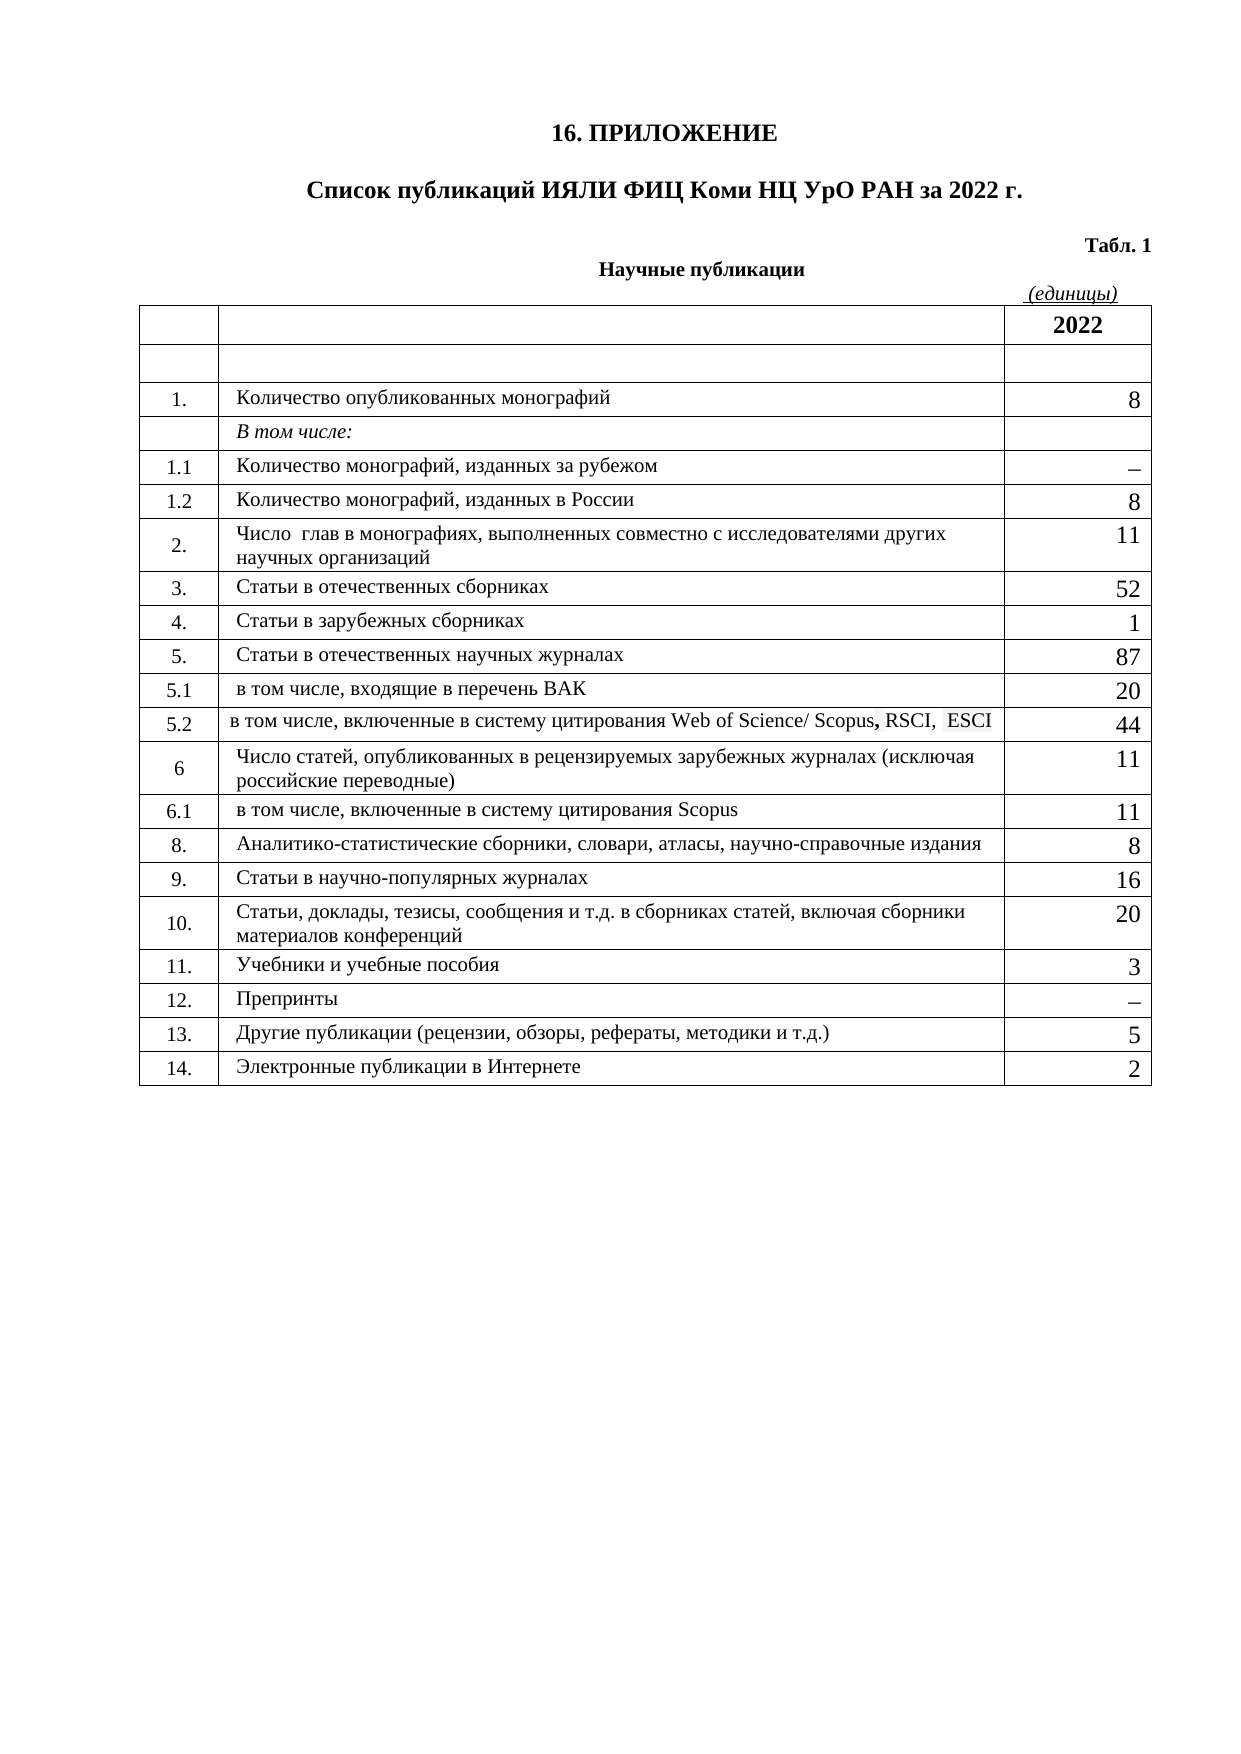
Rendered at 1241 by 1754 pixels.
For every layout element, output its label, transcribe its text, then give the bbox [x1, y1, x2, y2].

table_cell [219, 345, 1004, 382]
table_cell Статьи в отечественных научных журналах [219, 640, 1004, 673]
table_cell Статьи, доклады, тезисы, сообщения и т.д. в сборниках статей, включая сборники материалов конференций [219, 897, 1004, 949]
table_header 2022 [1005, 306, 1151, 343]
table_cell Количество монографий, изданных в России [219, 485, 1004, 517]
table_cell 11 [1005, 519, 1151, 571]
table_cell 16 [1005, 863, 1151, 896]
table_cell Число глав в монографиях, выполненных совместно с исследователями других научных организаций [219, 519, 1004, 571]
table_cell 5.1 [140, 674, 218, 707]
table_cell 8 [1005, 383, 1151, 416]
table_cell 6 [140, 742, 218, 794]
table_cell Статьи в зарубежных сборниках [219, 606, 1004, 639]
table_cell В том числе: [219, 417, 1004, 449]
table_cell 1.1 [140, 451, 218, 483]
table_cell Статьи в научно-популярных журналах [219, 863, 1004, 896]
table_cell 10. [140, 897, 218, 949]
table_cell 11 [1005, 742, 1151, 794]
table_cell 4. [140, 606, 218, 639]
table_cell Количество опубликованных монографий [219, 383, 1004, 416]
table_cell 9. [140, 863, 218, 896]
text Научные публикации [252, 257, 1152, 281]
table_cell 3. [140, 572, 218, 605]
table_cell 14. [140, 1052, 218, 1085]
table_cell [1005, 345, 1151, 382]
table_cell [140, 345, 218, 382]
table_cell – [1005, 451, 1151, 483]
table_cell 13. [140, 1018, 218, 1051]
text 16. ПРИЛОЖЕНИЕ [177, 118, 1152, 147]
table_cell Учебники и учебные пособия [219, 950, 1004, 983]
table_cell Число статей, опубликованных в рецензируемых зарубежных журналах (исключая российские переводные) [219, 742, 1004, 794]
table_cell [140, 417, 218, 449]
table_cell Другие публикации (рецензии, обзоры, рефераты, методики и т.д.) [219, 1018, 1004, 1051]
table_cell в том числе, входящие в перечень ВАК [219, 674, 1004, 707]
table_cell в том числе, включенные в систему цитирования Web of Science/ Scopus, RSCI, ESCI [219, 708, 1004, 741]
table_cell 44 [1005, 708, 1151, 741]
text Табл. 1 [252, 233, 1152, 257]
table_cell Количество монографий, изданных за рубежом [219, 451, 1004, 483]
table_cell 8 [1005, 829, 1151, 862]
table_cell 1 [1005, 606, 1151, 639]
table_cell Аналитико-статистические сборники, словари, атласы, научно-справочные издания [219, 829, 1004, 862]
table_cell 20 [1005, 674, 1151, 707]
table_header [140, 306, 218, 343]
table_cell 1. [140, 383, 218, 416]
table_cell 11. [140, 950, 218, 983]
table_cell в том числе, включенные в систему цитирования Scopus [219, 795, 1004, 828]
table_cell 5. [140, 640, 218, 673]
table_cell [1005, 417, 1151, 449]
text (единицы) [988, 281, 1152, 305]
table_cell 20 [1005, 897, 1151, 949]
text Список публикаций ИЯЛИ ФИЦ Коми НЦ УрО РАН за 2022 г. [177, 176, 1152, 204]
table_cell 5 [1005, 1018, 1151, 1051]
table_cell 52 [1005, 572, 1151, 605]
table_cell 2. [140, 519, 218, 571]
table_header [219, 306, 1004, 343]
table_cell 1.2 [140, 485, 218, 517]
table_cell 3 [1005, 950, 1151, 983]
table_cell 8 [1005, 485, 1151, 517]
table_cell 87 [1005, 640, 1151, 673]
table_cell 6.1 [140, 795, 218, 828]
table_cell 8. [140, 829, 218, 862]
table_cell Препринты [219, 984, 1004, 1017]
table_cell 5.2 [140, 708, 218, 741]
table_cell – [1005, 984, 1151, 1017]
table_cell Электронные публикации в Интернете [219, 1052, 1004, 1085]
table_cell 2 [1005, 1052, 1151, 1085]
table_cell 11 [1005, 795, 1151, 828]
table_cell 12. [140, 984, 218, 1017]
table_cell Статьи в отечественных сборниках [219, 572, 1004, 605]
